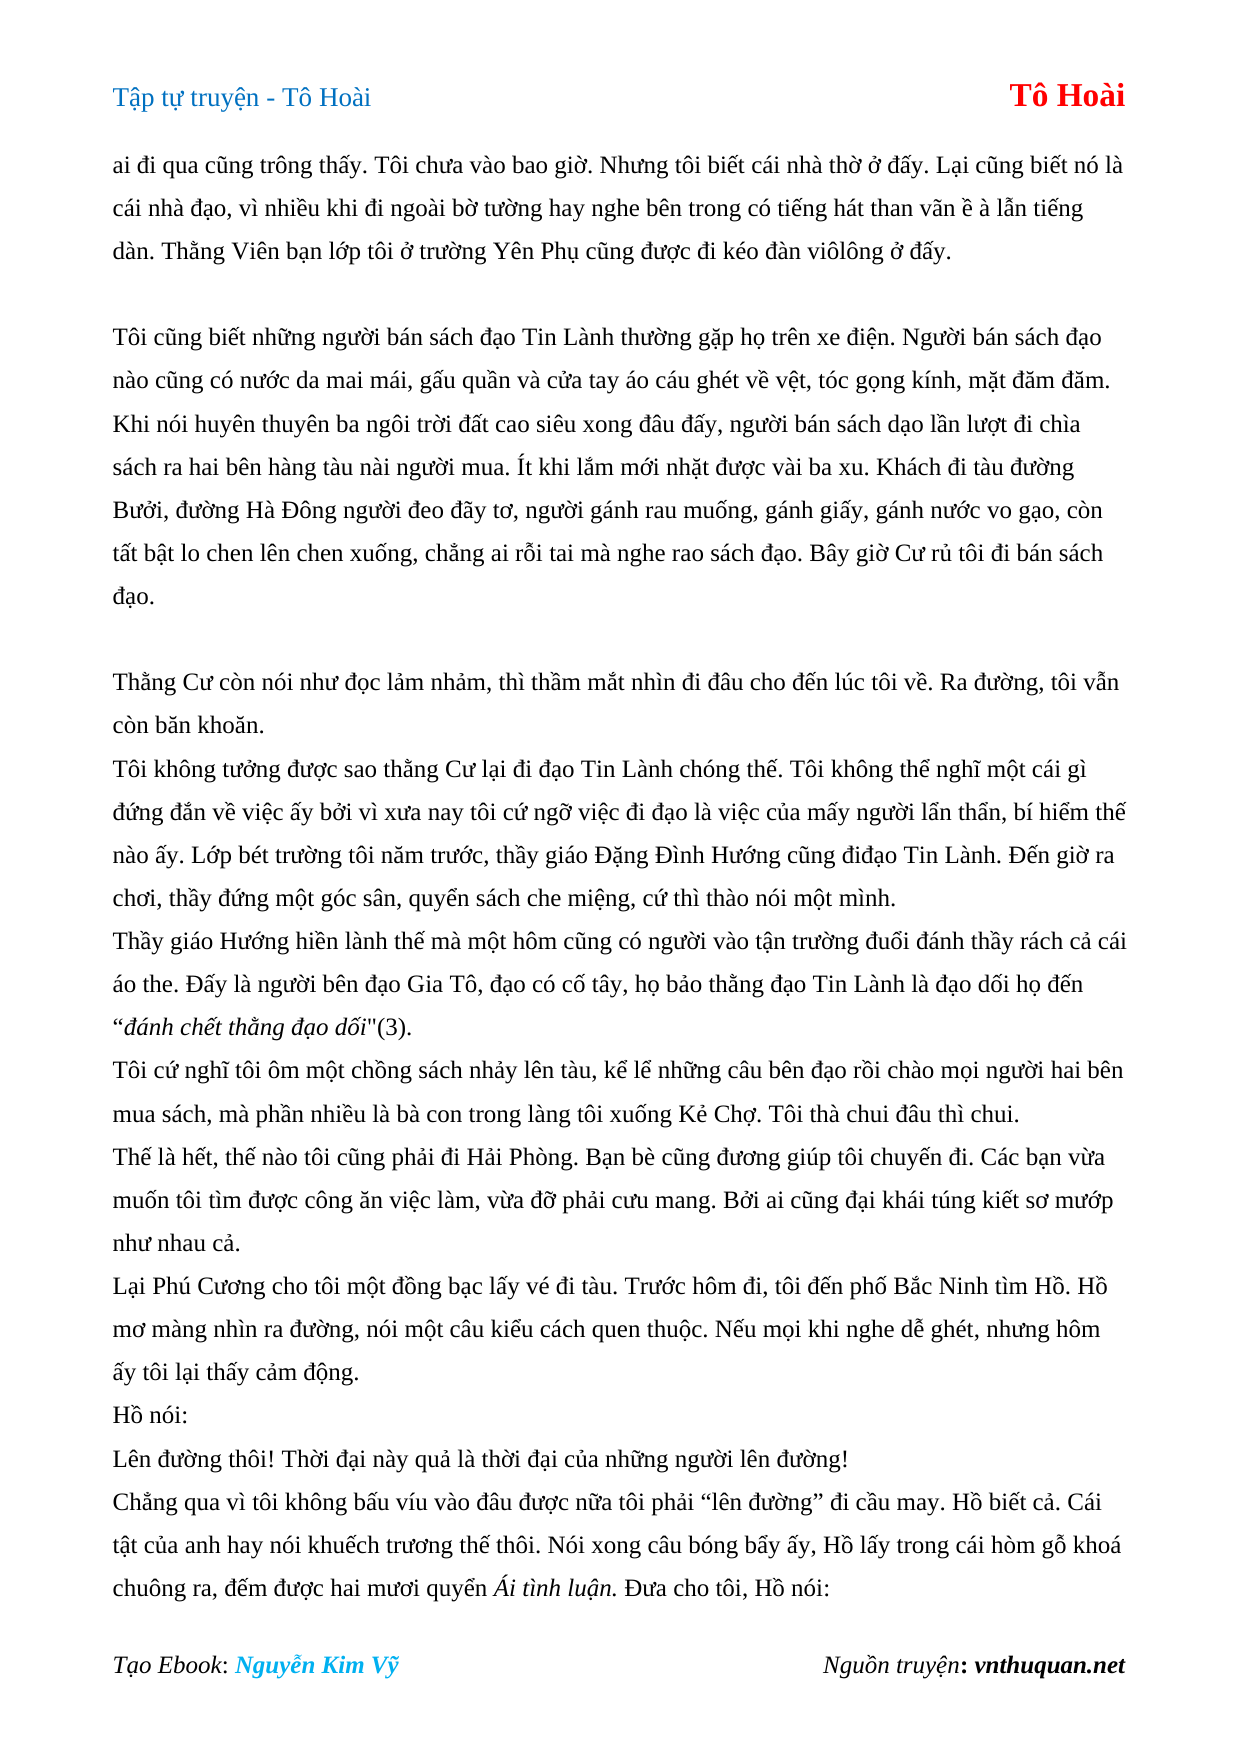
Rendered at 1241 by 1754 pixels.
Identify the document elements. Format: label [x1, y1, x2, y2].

text [112, 150, 1128, 1602]
